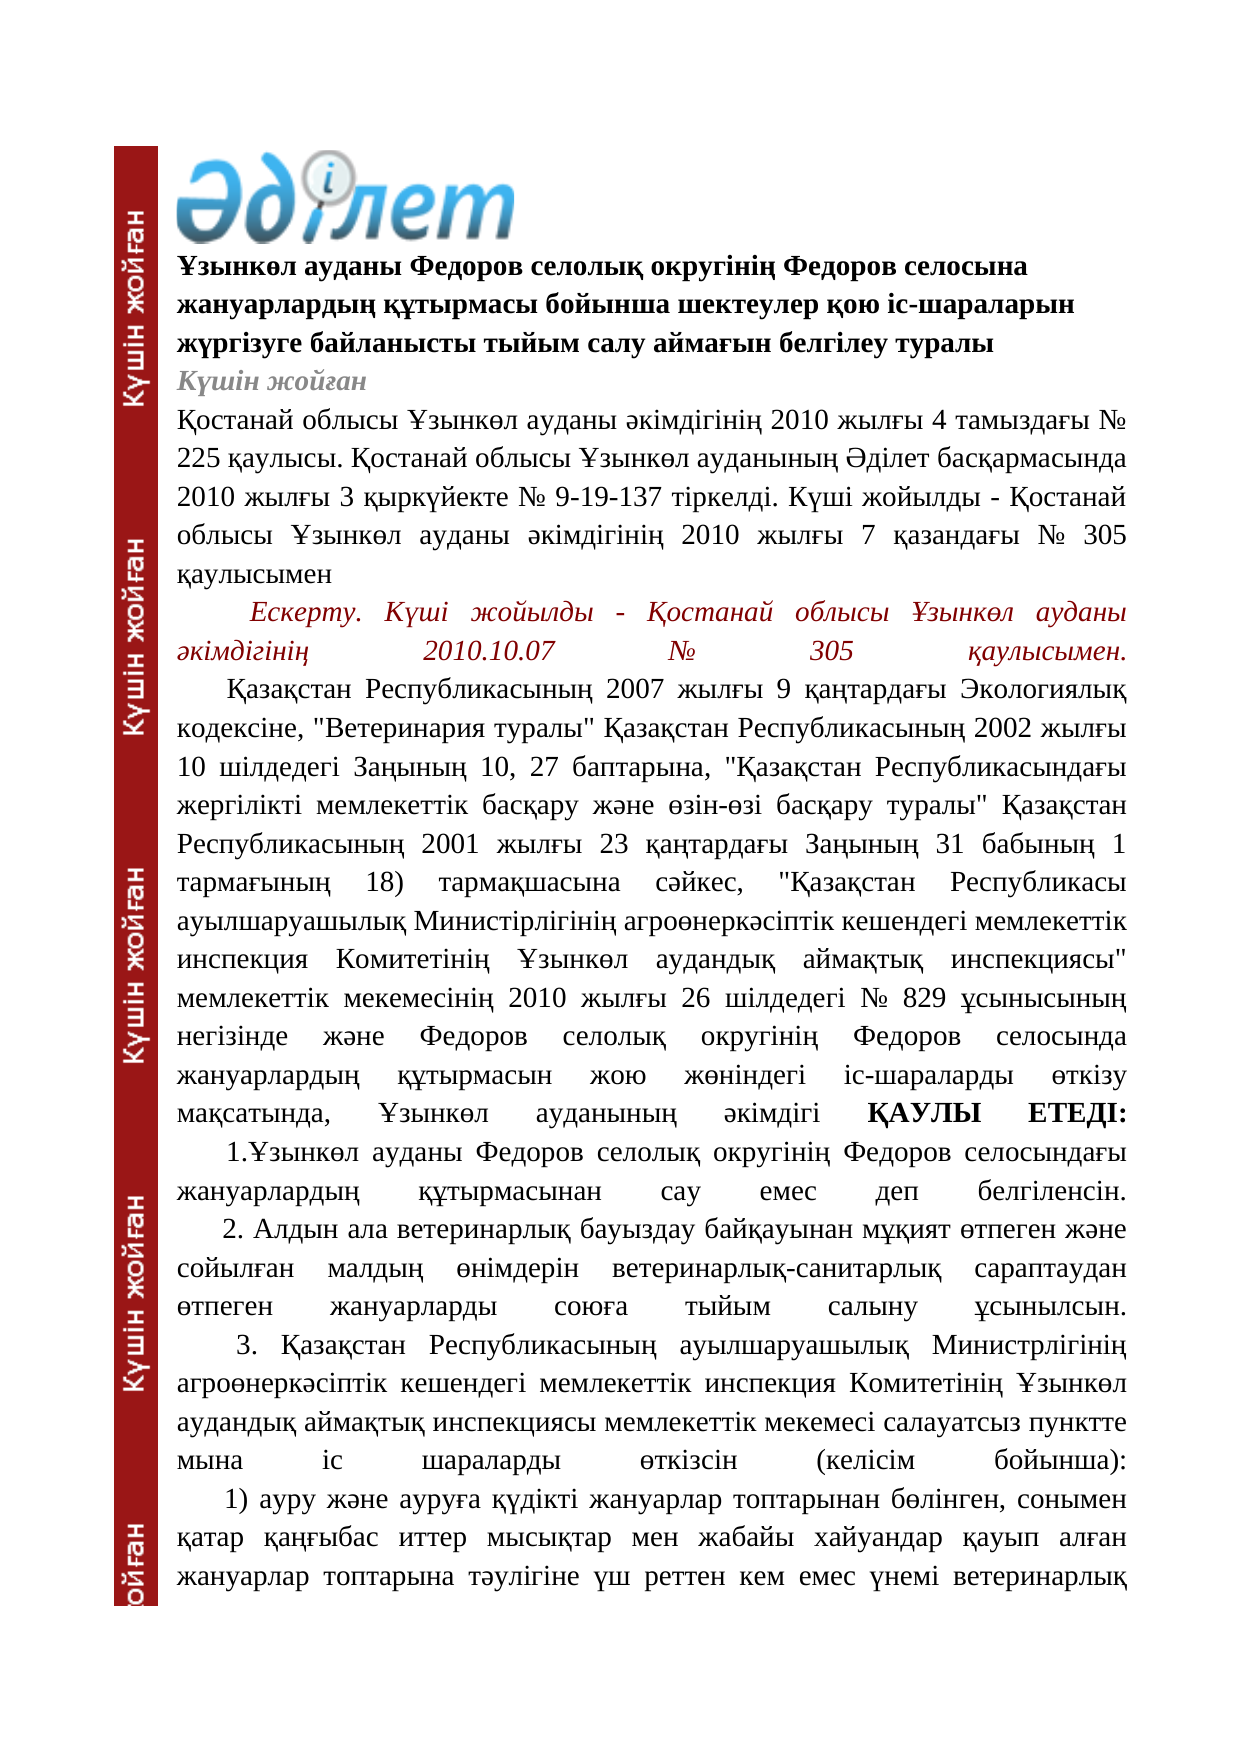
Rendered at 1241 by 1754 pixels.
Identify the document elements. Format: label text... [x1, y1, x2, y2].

picture [114, 397, 158, 402]
picture [114, 589, 158, 594]
picture [114, 358, 158, 363]
picture [176, 150, 515, 244]
text Күшін жойған [112, 363, 1128, 397]
picture [114, 1592, 158, 1606]
text Қостанай облысы Ұзынкөл ауданы әкімдігінің 2010 жылғы 4 тамыздағы № 225 қаулысы. Қостанай облысы Ұзынкөл ауданының Әділет басқармасында 2010 жылғы 3 қыркүйекте № 9-19-137 тіркелді. Күші жойылды - Қостанай облысы Ұзынкөл ауданы әкімдігінің 2010 жылғы 7 қазандағы № 305 қаулысымен [112, 402, 1128, 589]
picture [114, 146, 158, 248]
text Ұзынкөл ауданы Федоров селолық округінің Федоров селосына жануарлардың құтырмасы бойынша шектеулер қою іс-шараларын жүргізуге байланысты тыйым салу аймағын белгілеу туралы [112, 248, 1128, 358]
